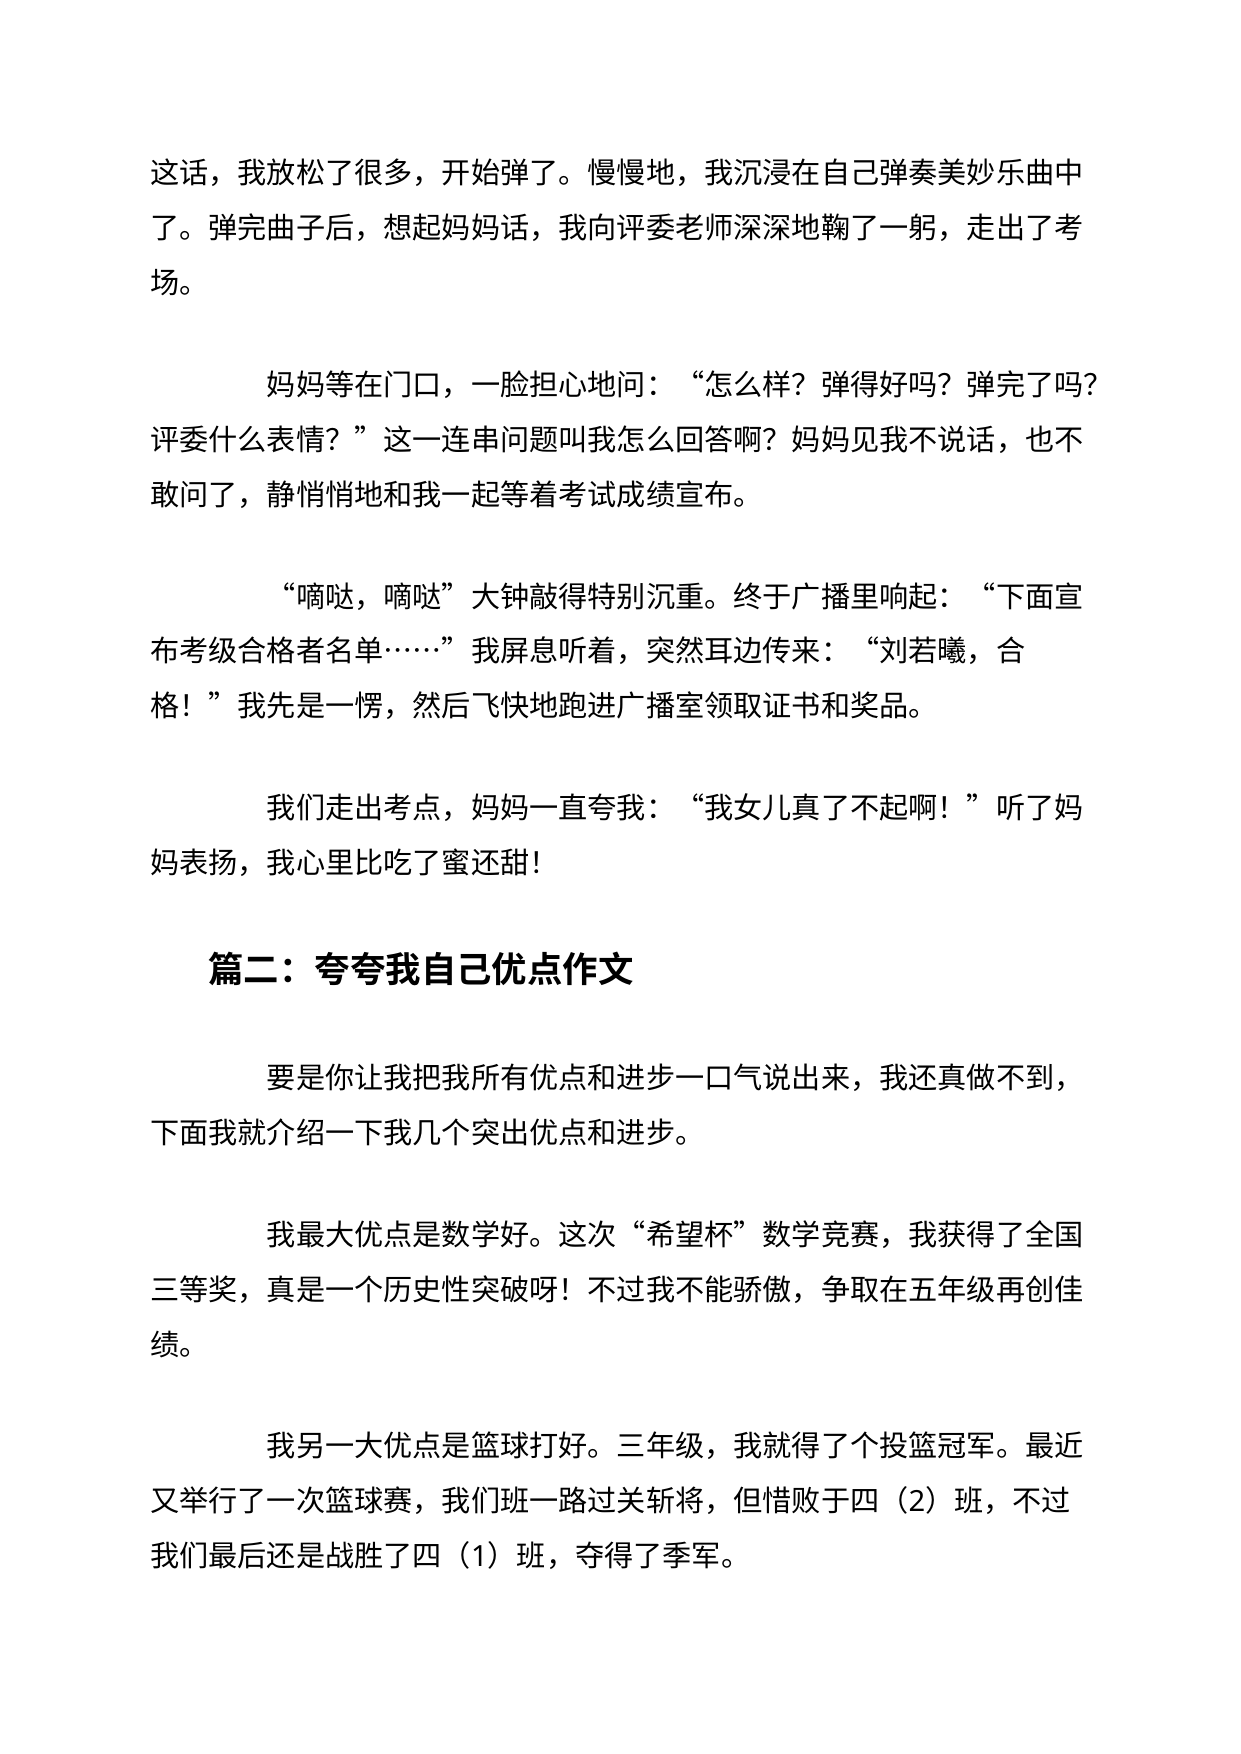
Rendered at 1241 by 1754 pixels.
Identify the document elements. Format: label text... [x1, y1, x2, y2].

text 我最大优点是数学好。这次“希望杯”数学竞赛，我获得了全国三等奖，真是一个历史性突破呀！不过我不能骄傲，争取在五年级再创佳绩。 [150, 1211, 1090, 1363]
text 妈妈等在门口，一脸担心地问：“怎么样？弹得好吗？弹完了吗？评委什么表情？”这一连串问题叫我怎么回答啊？妈妈见我不说话，也不敢问了，静悄悄地和我一起等着考试成绩宣布。 [150, 362, 1090, 514]
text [150, 150, 1090, 302]
text 我另一大优点是篮球打好。三年级，我就得了个投篮冠军。最近又举行了一次篮球赛，我们班一路过关斩将，但惜败于四（2）班，不过我们最后还是战胜了四（1）班，夺得了季军。 [150, 1423, 1090, 1575]
text “嘀哒，嘀哒”大钟敲得特别沉重。终于广播里响起：“下面宣布考级合格者名单……”我屏息听着，突然耳边传来：“刘若曦，合格！”我先是一愣，然后飞快地跑进广播室领取证书和奖品。 [150, 573, 1090, 725]
text 我们走出考点，妈妈一直夸我：“我女儿真了不起啊！”听了妈妈表扬，我心里比吃了蜜还甜！ [150, 785, 1090, 882]
text 要是你让我把我所有优点和进步一口气说出来，我还真做不到，下面我就介绍一下我几个突出优点和进步。 [150, 1055, 1090, 1152]
text 篇二：夸夸我自己优点作文 [150, 941, 1090, 993]
